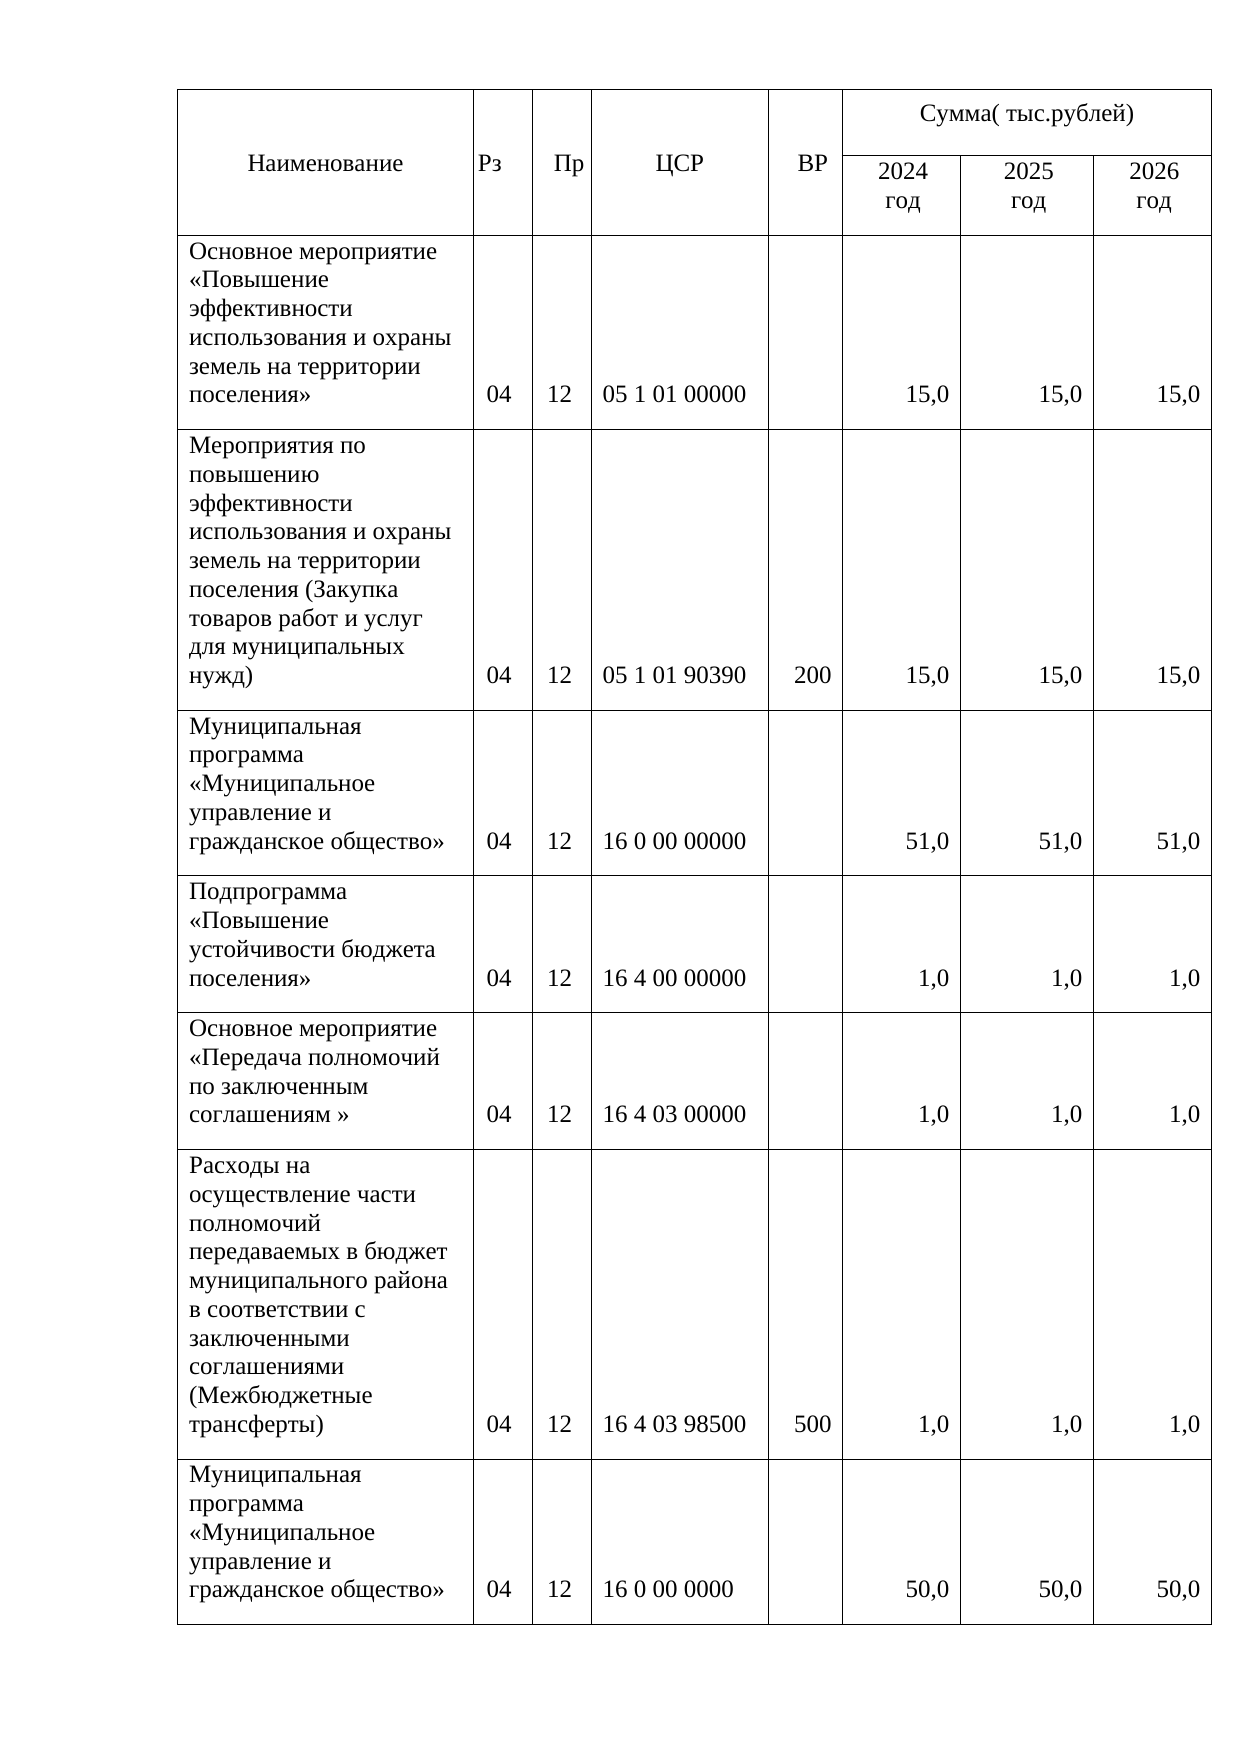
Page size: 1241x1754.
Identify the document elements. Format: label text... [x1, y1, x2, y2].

table_header Сумма( тыс.рублей) [843, 90, 1211, 155]
table_cell 16 4 03 00000 [592, 1013, 768, 1149]
table_cell 04 [474, 430, 532, 710]
table_cell 05 1 01 90390 [592, 430, 768, 710]
table_cell 15,0 [1094, 236, 1211, 429]
table_cell 12 [533, 236, 591, 429]
table_cell 2024 год [843, 156, 960, 235]
table_cell 05 1 01 00000 [592, 236, 768, 429]
table_cell 15,0 [961, 236, 1093, 429]
table_header Рз [474, 90, 532, 235]
table_cell 12 [533, 1013, 591, 1149]
table_cell 15,0 [843, 236, 960, 429]
table_cell Основное мероприятие «Передача полномочий по заключенным соглашениям » [178, 1013, 473, 1149]
table_cell 12 [533, 1460, 591, 1624]
table_cell 12 [533, 430, 591, 710]
table_cell 1,0 [843, 876, 960, 1012]
table_cell 50,0 [1094, 1460, 1211, 1624]
table_cell 51,0 [961, 711, 1093, 875]
table_cell 04 [474, 711, 532, 875]
table_cell 12 [533, 711, 591, 875]
table_cell 50,0 [961, 1460, 1093, 1624]
table_cell 1,0 [1094, 876, 1211, 1012]
table_cell 1,0 [961, 1150, 1093, 1458]
table_cell Основное мероприятие «Повышение эффективности использования и охраны земель на территории поселения» [178, 236, 473, 429]
table_cell 15,0 [961, 430, 1093, 710]
table_cell 2026 год [1094, 156, 1211, 235]
table_cell Мероприятия по повышению эффективности использования и охраны земель на территории поселения (Закупка товаров работ и услуг для муниципальных нужд) [178, 430, 473, 710]
table_header Наименование [178, 90, 473, 235]
table_cell 1,0 [1094, 1013, 1211, 1149]
table_cell 200 [769, 430, 842, 710]
table_header ВР [769, 90, 842, 235]
table_cell 04 [474, 1150, 532, 1458]
table_cell 16 4 03 98500 [592, 1150, 768, 1458]
table_cell [769, 1013, 842, 1149]
table_cell 04 [474, 876, 532, 1012]
table_cell Муниципальная программа «Муниципальное управление и гражданское общество» [178, 711, 473, 875]
table_cell 16 0 00 00000 [592, 711, 768, 875]
table_header Пр [533, 90, 591, 235]
table_cell 12 [533, 1150, 591, 1458]
table_cell 15,0 [1094, 430, 1211, 710]
table_cell [769, 1460, 842, 1624]
table_cell 1,0 [1094, 1150, 1211, 1458]
table_cell 1,0 [961, 1013, 1093, 1149]
table_cell 2025 год [961, 156, 1093, 235]
table_cell 16 0 00 0000 [592, 1460, 768, 1624]
table_cell Расходы на осуществление части полномочий передаваемых в бюджет муниципального района в соответствии с заключенными соглашениями (Межбюджетные трансферты) [178, 1150, 473, 1458]
table_cell 50,0 [843, 1460, 960, 1624]
table_cell 04 [474, 236, 532, 429]
table_cell 12 [533, 876, 591, 1012]
table_cell 04 [474, 1460, 532, 1624]
table_cell 04 [474, 1013, 532, 1149]
table_cell 51,0 [1094, 711, 1211, 875]
table_cell 51,0 [843, 711, 960, 875]
table_cell 1,0 [843, 1150, 960, 1458]
table_cell 16 4 00 00000 [592, 876, 768, 1012]
table_cell Муниципальная программа «Муниципальное управление и гражданское общество» [178, 1460, 473, 1624]
table_cell [769, 711, 842, 875]
table_cell 15,0 [843, 430, 960, 710]
table_cell 500 [769, 1150, 842, 1458]
table_cell 1,0 [961, 876, 1093, 1012]
table_cell 1,0 [843, 1013, 960, 1149]
table_header ЦСР [592, 90, 768, 235]
table_cell [769, 236, 842, 429]
table_cell [769, 876, 842, 1012]
table_cell Подпрограмма «Повышение устойчивости бюджета поселения» [178, 876, 473, 1012]
